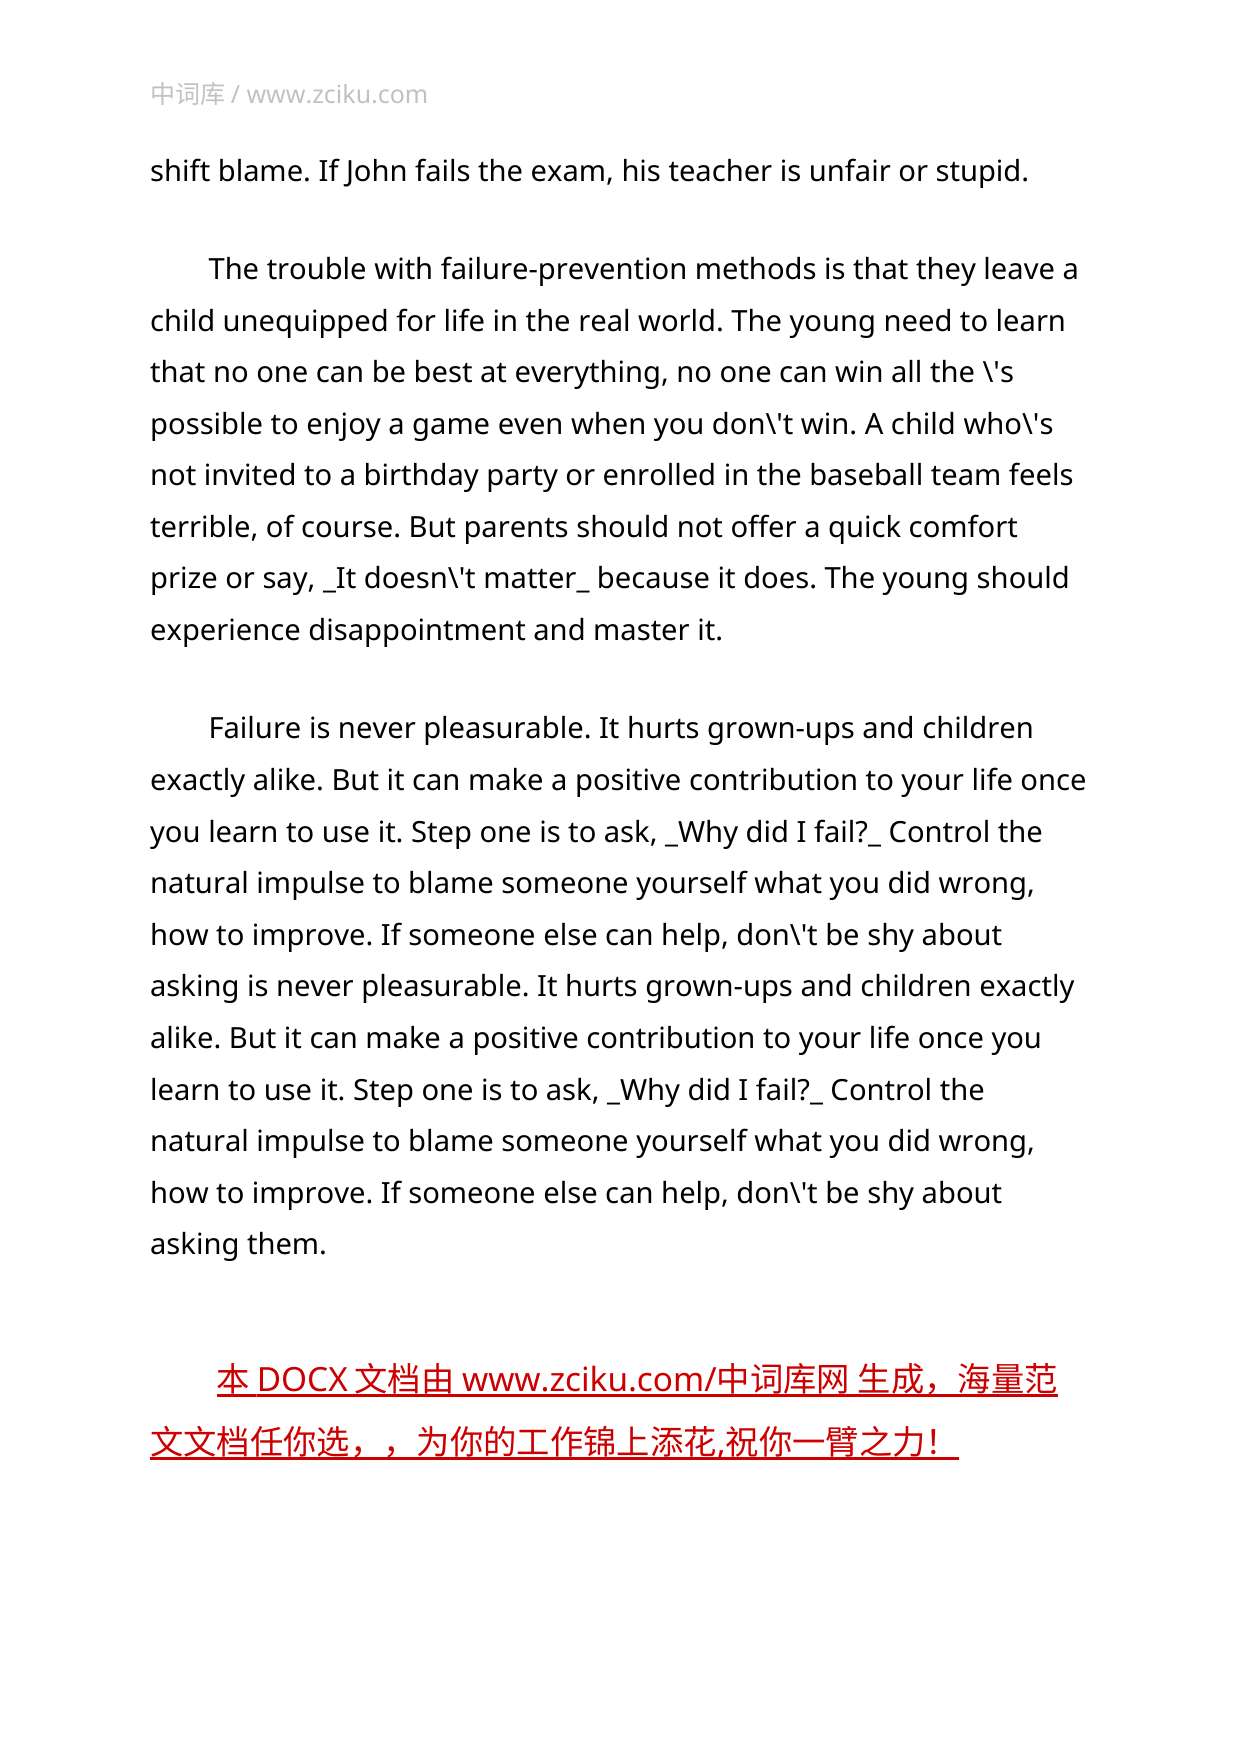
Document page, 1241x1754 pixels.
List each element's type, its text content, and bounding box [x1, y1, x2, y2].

text 本DOCX文档由 www.zciku.com/中词库网 生成，海量范文文档任你选，，为你的工作锦上添花,祝你一臂之力！ [150, 1353, 1090, 1464]
text Failure is never pleasurable. It hurts grown-ups and children exactly alike. But it can make a positive contribution to your life once you learn to use it. Step one is to ask, _Why did I fail?_ Control the natural impulse to blame someone yourself what you did wrong, how to improve. If someone else can help, don\'t be shy about asking is never pleasurable. It hurts grown-ups and children exactly alike. But it can make a positive contribution to your life once you learn to use it. Step one is to ask, _Why did I fail?_ Control the natural impulse to blame someone yourself what you did wrong, how to improve. If someone else can help, don\'t be shy about asking them. [150, 708, 1090, 1263]
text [150, 150, 1090, 190]
text The trouble with failure-prevention methods is that they leave a child unequipped for life in the real world. The young need to learn that no one can be best at everything, no one can win all the \'s possible to enjoy a game even when you don\'t win. A child who\'s not invited to a birthday party or enrolled in the baseball team feels terrible, of course. But parents should not offer a quick comfort prize or say, _It doesn\'t matter_ because it does. The young should experience disappointment and master it. [150, 248, 1090, 649]
